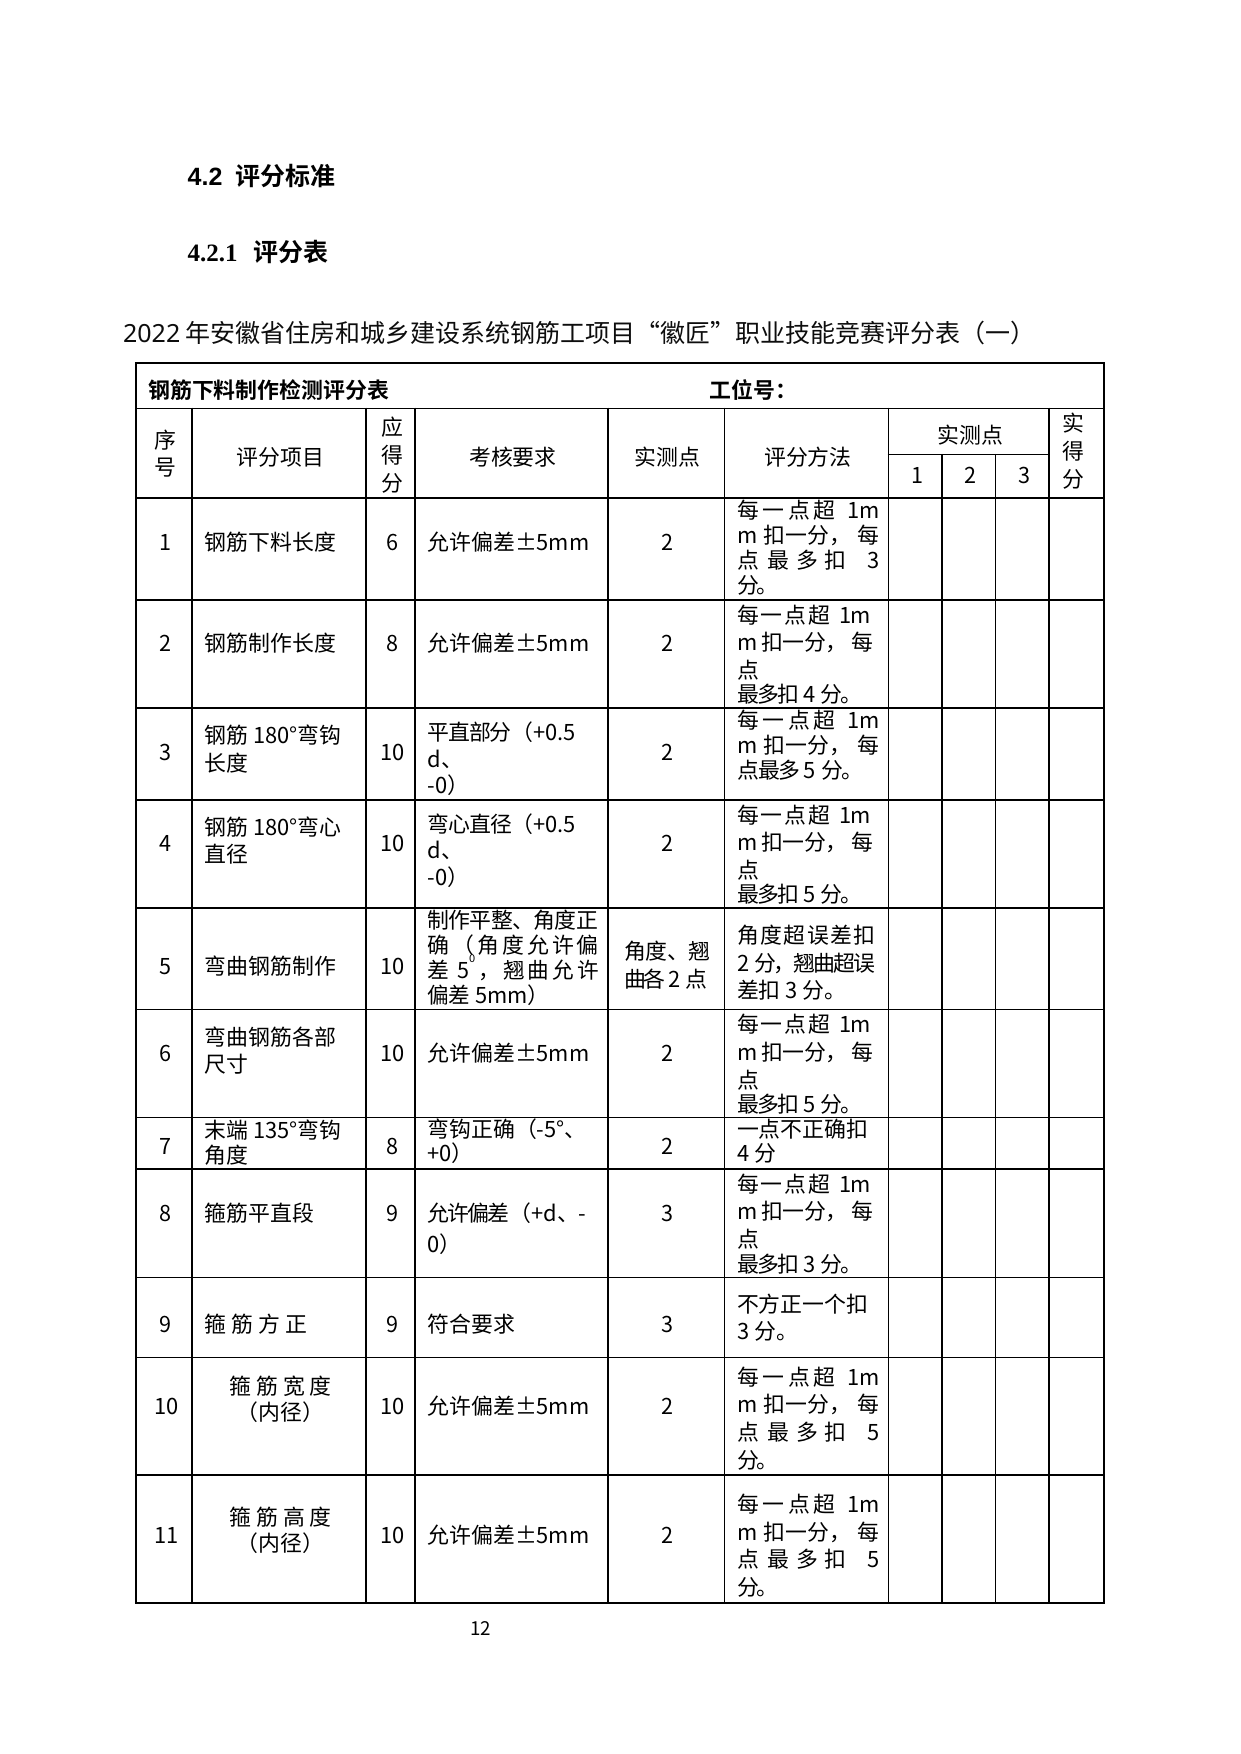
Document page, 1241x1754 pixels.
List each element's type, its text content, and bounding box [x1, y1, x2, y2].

table_cell [889, 499, 941, 599]
subtitle 评分标准 [187, 157, 1117, 193]
table_header [415, 364, 543, 408]
table_cell 箍 筋 高 度 （内径） [193, 1476, 365, 1602]
table_cell 每一点超 1mm 扣一分， 每点最多扣 5 分。 [725, 1476, 888, 1602]
table_cell 10 [137, 1358, 191, 1474]
table_cell [943, 909, 995, 1009]
table_cell 2 [943, 455, 995, 497]
table_cell 钢筋 180°弯心直径 [193, 801, 365, 907]
table_cell 弯曲钢筋制作 [193, 909, 365, 1009]
table_cell [1050, 1358, 1103, 1474]
table_cell 11 [137, 1476, 191, 1602]
table_cell 角度、翘曲各 2 点 [609, 909, 724, 1009]
table_cell [943, 1476, 995, 1602]
table_cell 10 [367, 1358, 414, 1474]
table_cell [996, 909, 1048, 1009]
table_cell [889, 1118, 941, 1168]
table_cell 弯曲钢筋各部尺寸 [193, 1010, 365, 1117]
table_cell [889, 909, 941, 1009]
table_cell [889, 601, 941, 707]
table_cell [1050, 1278, 1103, 1356]
table_cell 应得分 [367, 409, 414, 497]
table_cell 每一点超 1mm 扣一分， 每点 最多扣 5 分。 [725, 801, 888, 907]
table_cell 2 [609, 499, 724, 599]
table_cell 每一点超 1mm 扣一分， 每点 最多扣 4 分。 [725, 601, 888, 707]
table_cell 2 [609, 801, 724, 907]
table_cell [1050, 909, 1103, 1009]
table_header [888, 364, 996, 408]
table_header [996, 364, 1103, 408]
table_cell [889, 709, 941, 799]
table_cell 10 [367, 801, 414, 907]
table_cell [1050, 1170, 1103, 1277]
table_cell 7 [137, 1118, 191, 1168]
table_cell [996, 499, 1048, 599]
table_cell [943, 801, 995, 907]
table_header 工位号： [608, 364, 821, 408]
table_cell 允许偏差±5mm [416, 499, 607, 599]
table_cell 2 [609, 1010, 724, 1117]
table_cell [889, 1170, 941, 1277]
table_cell 允许偏差（+d、-0） [416, 1170, 607, 1277]
table_cell [943, 709, 995, 799]
table_cell 6 [137, 1010, 191, 1117]
table_cell 钢筋制作长度 [193, 601, 365, 707]
table_cell 弯心直径（+0.5d、 -0） [416, 801, 607, 907]
table_cell [996, 709, 1048, 799]
table_cell 弯钩正确（-5°、 +0） [416, 1118, 607, 1168]
table_cell [996, 1118, 1048, 1168]
table_cell 9 [367, 1170, 414, 1277]
table_cell 2 [609, 1118, 724, 1168]
table_cell 2 [137, 601, 191, 707]
table_cell [1050, 801, 1103, 907]
table_cell 制作平整、角度正确（角度允许偏差50，翘曲允许偏差 5mm） [416, 909, 607, 1009]
table_header 钢筋下料制作检测评分表 [137, 364, 415, 408]
table_cell [1050, 1476, 1103, 1602]
table_cell 考核要求 [416, 409, 607, 497]
table_cell 一点不正确扣 4 分 [725, 1118, 888, 1168]
table_cell 允许偏差±5mm [416, 601, 607, 707]
table_cell 6 [367, 499, 414, 599]
table_cell 2 [609, 1358, 724, 1474]
table_cell 5 [137, 909, 191, 1009]
table_cell 每一点超 1mm 扣一分， 每点 最多扣 3 分。 [725, 1170, 888, 1277]
table_cell [943, 499, 995, 599]
table_cell 9 [367, 1278, 414, 1356]
table_cell 钢筋下料长度 [193, 499, 365, 599]
table_cell 8 [137, 1170, 191, 1277]
table_cell 平直部分（+0.5d、 -0） [416, 709, 607, 799]
table_cell 允许偏差±5mm [416, 1358, 607, 1474]
text 2022年安徽省住房和城乡建设系统钢筋工项目“徽匠”职业技能竞赛评分表（一） [123, 313, 1117, 349]
table_cell 箍筋平直段 [193, 1170, 365, 1277]
table_cell 序号 [137, 409, 191, 497]
table_cell 3 [609, 1278, 724, 1356]
table_cell [1050, 601, 1103, 707]
table_cell 实测点 [889, 409, 1048, 454]
table_cell 8 [367, 601, 414, 707]
table_cell 允许偏差±5mm [416, 1010, 607, 1117]
table_cell 评分方法 [725, 409, 888, 497]
table_cell 2 [609, 1476, 724, 1602]
table_cell 末端 135°弯钩角度 [193, 1118, 365, 1168]
table_cell 3 [996, 455, 1048, 497]
table_cell 3 [609, 1170, 724, 1277]
table_cell [889, 1476, 941, 1602]
list 评分表 [187, 233, 1117, 269]
table_cell [943, 1170, 995, 1277]
table_cell 评分项目 [193, 409, 365, 497]
table_cell [943, 1358, 995, 1474]
table_cell 10 [367, 909, 414, 1009]
table_cell [889, 801, 941, 907]
table_cell [996, 1358, 1048, 1474]
table_cell 2 [609, 601, 724, 707]
table_cell 10 [367, 1476, 414, 1602]
table_cell [889, 1358, 941, 1474]
table_cell [889, 1010, 941, 1117]
table_cell 箍 筋 宽 度 （内径） [193, 1358, 365, 1474]
table_cell [1050, 1118, 1103, 1168]
table_cell [889, 1278, 941, 1356]
table_cell 实得分 [1050, 409, 1103, 497]
table_cell 4 [137, 801, 191, 907]
table_cell 符合要求 [416, 1278, 607, 1356]
table_header [821, 364, 888, 408]
table_header [543, 364, 608, 408]
table_cell 1 [889, 455, 941, 497]
table_cell [1050, 1010, 1103, 1117]
table_cell [1050, 709, 1103, 799]
table_cell [996, 1278, 1048, 1356]
table_cell 8 [367, 1118, 414, 1168]
table_cell 角度超误差扣2 分，翘曲超误 差扣 3 分。 [725, 909, 888, 1009]
table_cell [996, 1170, 1048, 1277]
table_cell 不方正一个扣 3 分。 [725, 1278, 888, 1356]
table_cell 每一点超 1mm 扣一分， 每点 最多扣 5 分。 [725, 1010, 888, 1117]
table_cell [943, 1118, 995, 1168]
table_cell 9 [137, 1278, 191, 1356]
table_cell 钢筋 180°弯钩长度 [193, 709, 365, 799]
table_cell [996, 801, 1048, 907]
table_cell 每一点超 1mm 扣一分， 每点最多扣 5 分。 [725, 1358, 888, 1474]
table_cell 每一点超 1mm 扣一分， 每点最多扣 3 分。 [725, 499, 888, 599]
table_cell [996, 1010, 1048, 1117]
table_cell 允许偏差±5mm [416, 1476, 607, 1602]
table_cell [996, 601, 1048, 707]
table_cell [943, 1278, 995, 1356]
table_cell 10 [367, 1010, 414, 1117]
table_cell 箍 筋 方 正 [193, 1278, 365, 1356]
table_cell 1 [137, 499, 191, 599]
table_cell 3 [137, 709, 191, 799]
table_cell [943, 1010, 995, 1117]
table_cell [996, 1476, 1048, 1602]
table_cell 每一点超 1mm 扣一分， 每点最多 5 分。 [725, 709, 888, 799]
table_cell 10 [367, 709, 414, 799]
table_cell 2 [609, 709, 724, 799]
table_cell [1050, 499, 1103, 599]
table_cell [943, 601, 995, 707]
table_cell 实测点 [609, 409, 724, 497]
